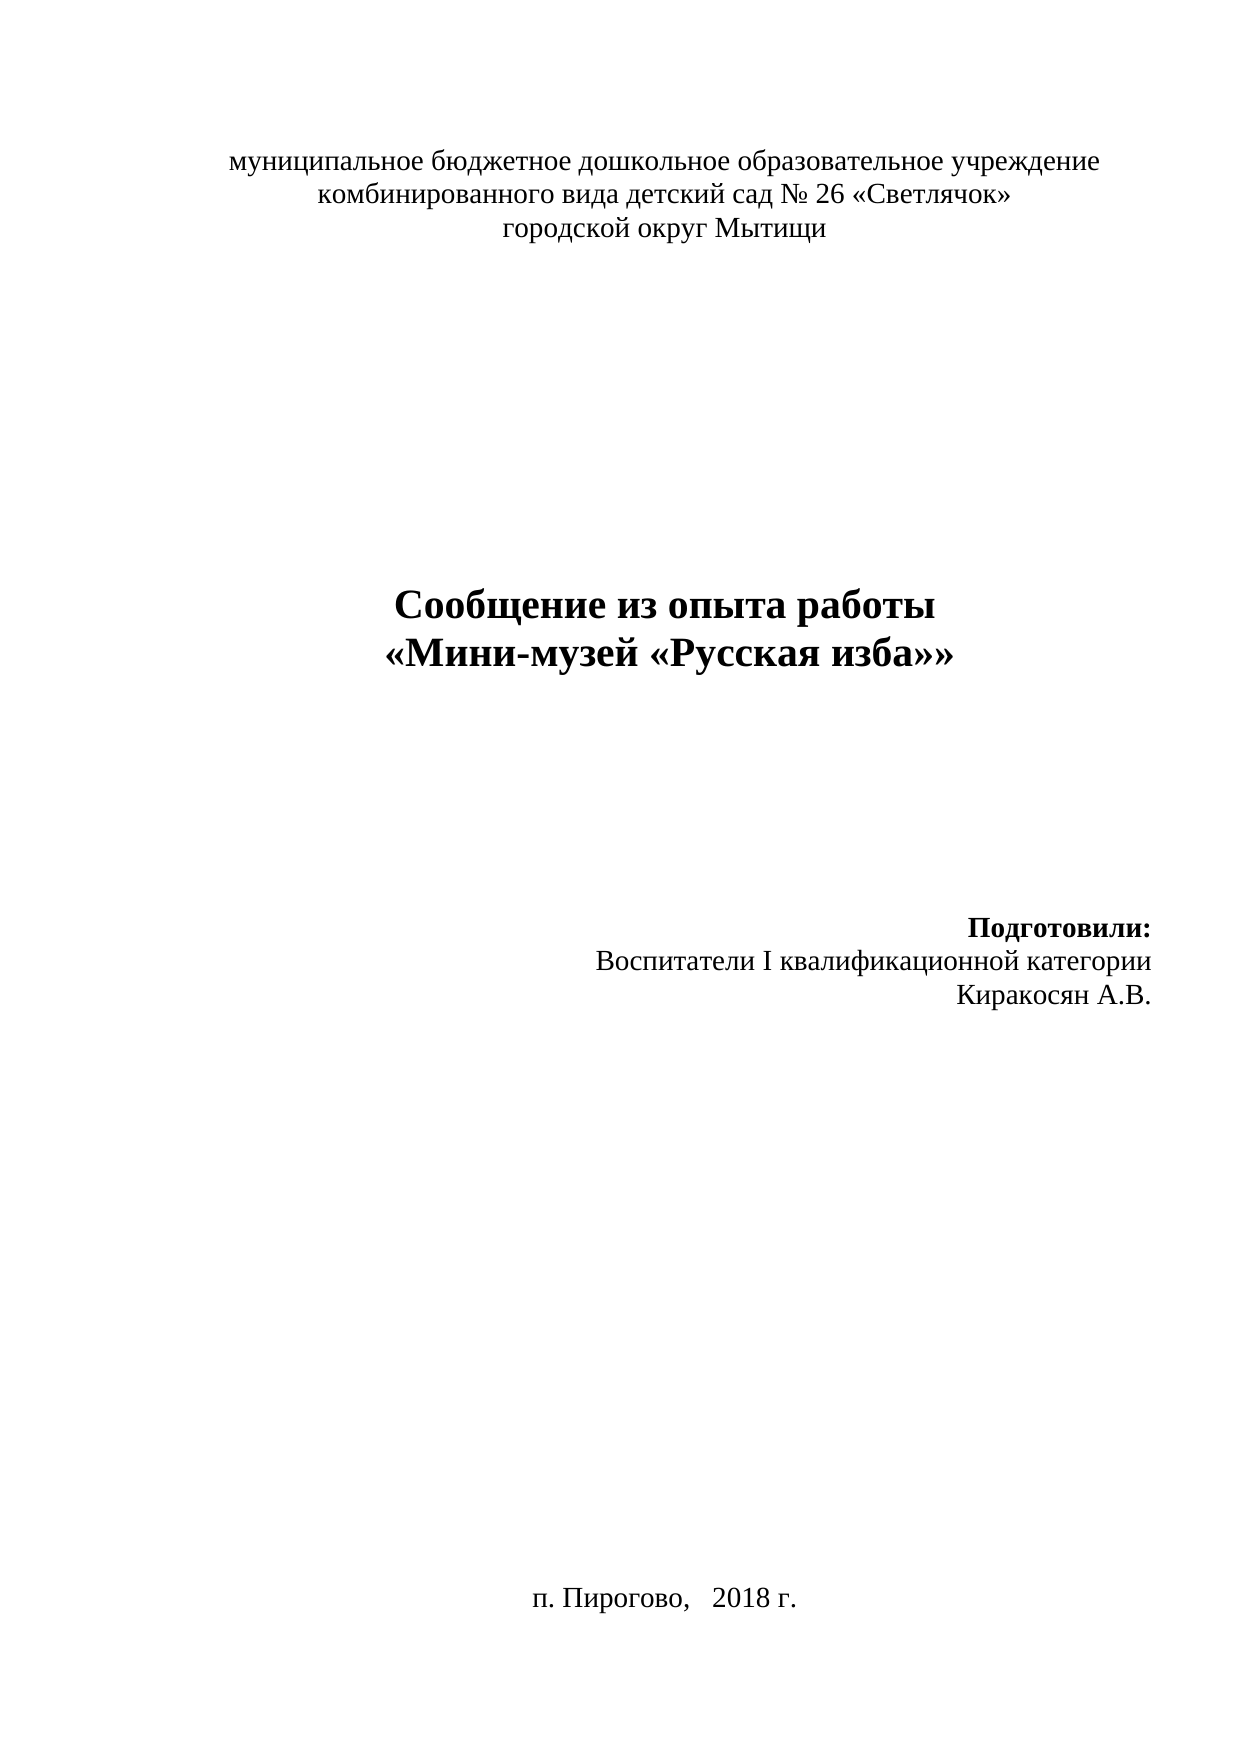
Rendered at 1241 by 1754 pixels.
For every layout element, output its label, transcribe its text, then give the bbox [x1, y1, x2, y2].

text городской округ Мытищи [177, 210, 1152, 244]
text п. Пирогово, 2018 г. [177, 1581, 1152, 1614]
text «Мини-музей «Русская изба»» [177, 627, 1152, 675]
text Киракосян А.В. [177, 977, 1152, 1010]
text Сообщение из опыта работы [177, 579, 1152, 627]
text Подготовили: [177, 910, 1152, 943]
text муниципальное бюджетное дошкольное образовательное учреждение комбинированного вида детский сад № 26 «Светлячок» [177, 143, 1152, 210]
text Воспитатели I квалификационной категории [177, 943, 1152, 977]
